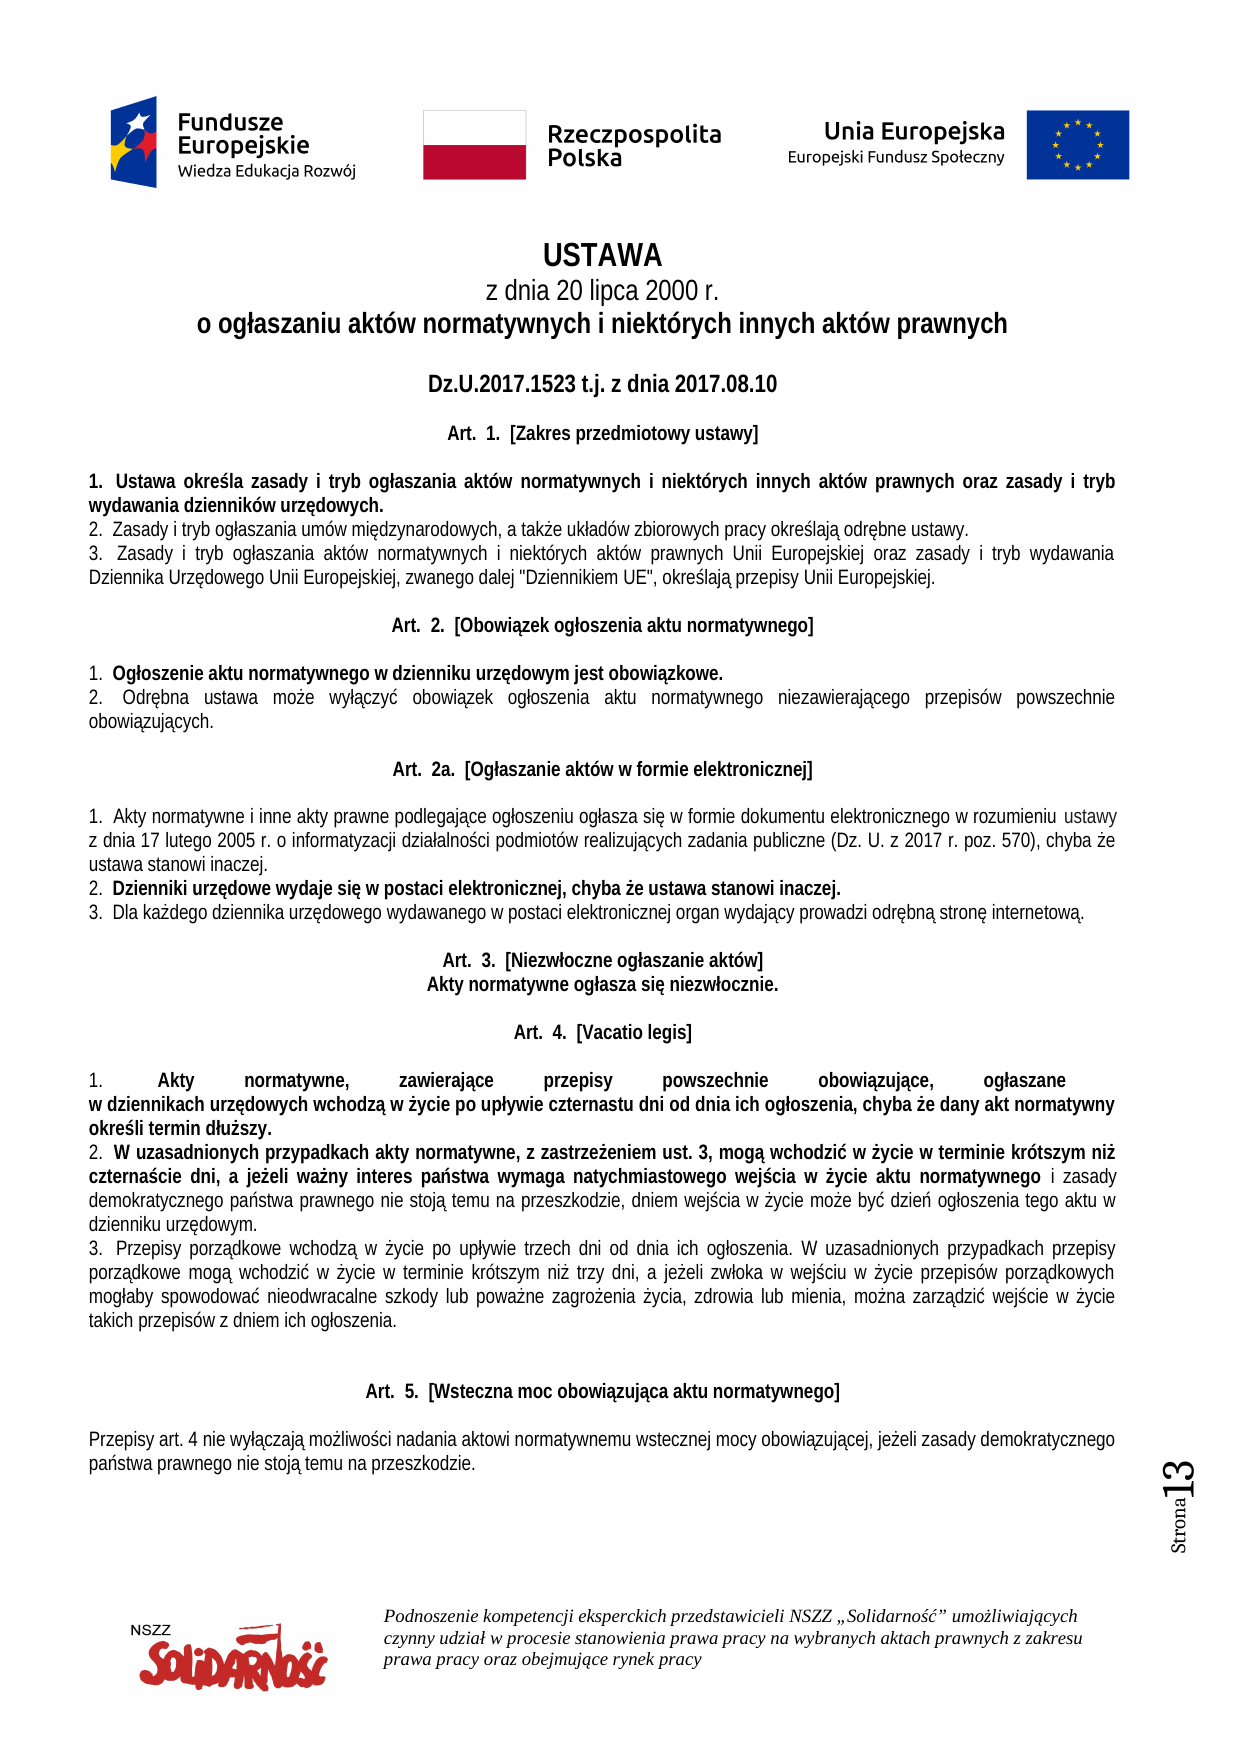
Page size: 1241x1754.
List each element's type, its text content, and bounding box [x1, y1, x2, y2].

text 2. Odrębna ustawa może wyłączyć obowiązek ogłoszenia aktu normatywnego niezawierającego przepisów powszechnie obowiązujących. [89, 685, 1117, 733]
text Art. 2a. [Ogłaszanie aktów w formie elektronicznej] [89, 757, 1117, 781]
picture [119, 1613, 340, 1701]
text 3. Przepisy porządkowe wchodzą w życie po upływie trzech dni od dnia ich ogłoszenia. W uzasadnionych przypadkach przepisy porządkowe mogą wchodzić w życie w terminie krótszym niż trzy dni, a jeżeli zwłoka w wejściu w życie przepisów porządkowych mogłaby spowodować nieodwracalne szkody lub poważne zagrożenia życia, zdrowia lub mienia, można zarządzić wejście w życie takich przepisów z dniem ich ogłoszenia. [89, 1236, 1117, 1332]
text Art. 3. [Niezwłoczne ogłaszanie aktów] [89, 948, 1117, 972]
text Art. 5. [Wsteczna moc obowiązująca aktu normatywnego] [89, 1379, 1117, 1403]
text Art. 4. [Vacatio legis] [89, 1020, 1117, 1044]
text 2. Zasady i tryb ogłaszania umów międzynarodowych, a także układów zbiorowych pracy określają odrębne ustawy. [89, 517, 1117, 541]
text 3. Zasady i tryb ogłaszania aktów normatywnych i niektórych aktów prawnych Unii Europejskiej oraz zasady i tryb wydawania Dziennika Urzędowego Unii Europejskiej, zwanego dalej "Dziennikiem UE", określają przepisy Unii Europejskiej. [89, 541, 1117, 589]
text 1. Ustawa określa zasady i tryb ogłaszania aktów normatywnych i niektórych innych aktów prawnych oraz zasady i tryb wydawania dzienników urzędowych. [89, 469, 1117, 517]
picture [88, 73, 1152, 211]
text 1. Ogłoszenie aktu normatywnego w dzienniku urzędowym jest obowiązkowe. [89, 661, 1117, 685]
text o ogłaszaniu aktów normatywnych i niektórych innych aktów prawnych [89, 306, 1117, 340]
text Przepisy art. 4 nie wyłączają możliwości nadania aktowi normatywnemu wstecznej mocy obowiązującej, jeżeli zasady demokratycznego państwa prawnego nie stoją temu na przeszkodzie. [89, 1427, 1117, 1475]
text z dnia 20 lipca 2000 r. [89, 273, 1117, 306]
text 2. Dzienniki urzędowe wydaje się w postaci elektronicznej, chyba że ustawa stanowi inaczej. [89, 876, 1117, 900]
text USTAWA [89, 235, 1117, 273]
text Dz.U.2017.1523 t.j. z dnia 2017.08.10 [89, 368, 1117, 397]
text Art. 1. [Zakres przedmiotowy ustawy] [89, 421, 1117, 445]
text Akty normatywne ogłasza się niezwłocznie. [89, 972, 1117, 996]
text 2. W uzasadnionych przypadkach akty normatywne, z zastrzeżeniem ust. 3, mogą wchodzić w życie w terminie krótszym niż czternaście dni, a jeżeli ważny interes państwa wymaga natychmiastowego wejścia w życie aktu normatywnego i zasady demokratycznego państwa prawnego nie stoją temu na przeszkodzie, dniem wejścia w życie może być dzień ogłoszenia tego aktu w dzienniku urzędowym. [89, 1140, 1117, 1236]
text Art. 2. [Obowiązek ogłoszenia aktu normatywnego] [89, 613, 1117, 637]
text 1. Akty normatywne, zawierające przepisy powszechnie obowiązujące, ogłaszane w dziennikach urzędowych wchodzą w życie po upływie czternastu dni od dnia ich ogłoszenia, chyba że dany akt normatywny określi termin dłuższy. [89, 1068, 1117, 1140]
text 3. Dla każdego dziennika urzędowego wydawanego w postaci elektronicznej organ wydający prowadzi odrębną stronę internetową. [89, 900, 1117, 924]
text 1. Akty normatywne i inne akty prawne podlegające ogłoszeniu ogłasza się w formie dokumentu elektronicznego w rozumieniu ustawy z dnia 17 lutego 2005 r. o informatyzacji działalności podmiotów realizujących zadania publiczne (Dz. U. z 2017 r. poz. 570), chyba że ustawa stanowi inaczej. [89, 804, 1117, 876]
